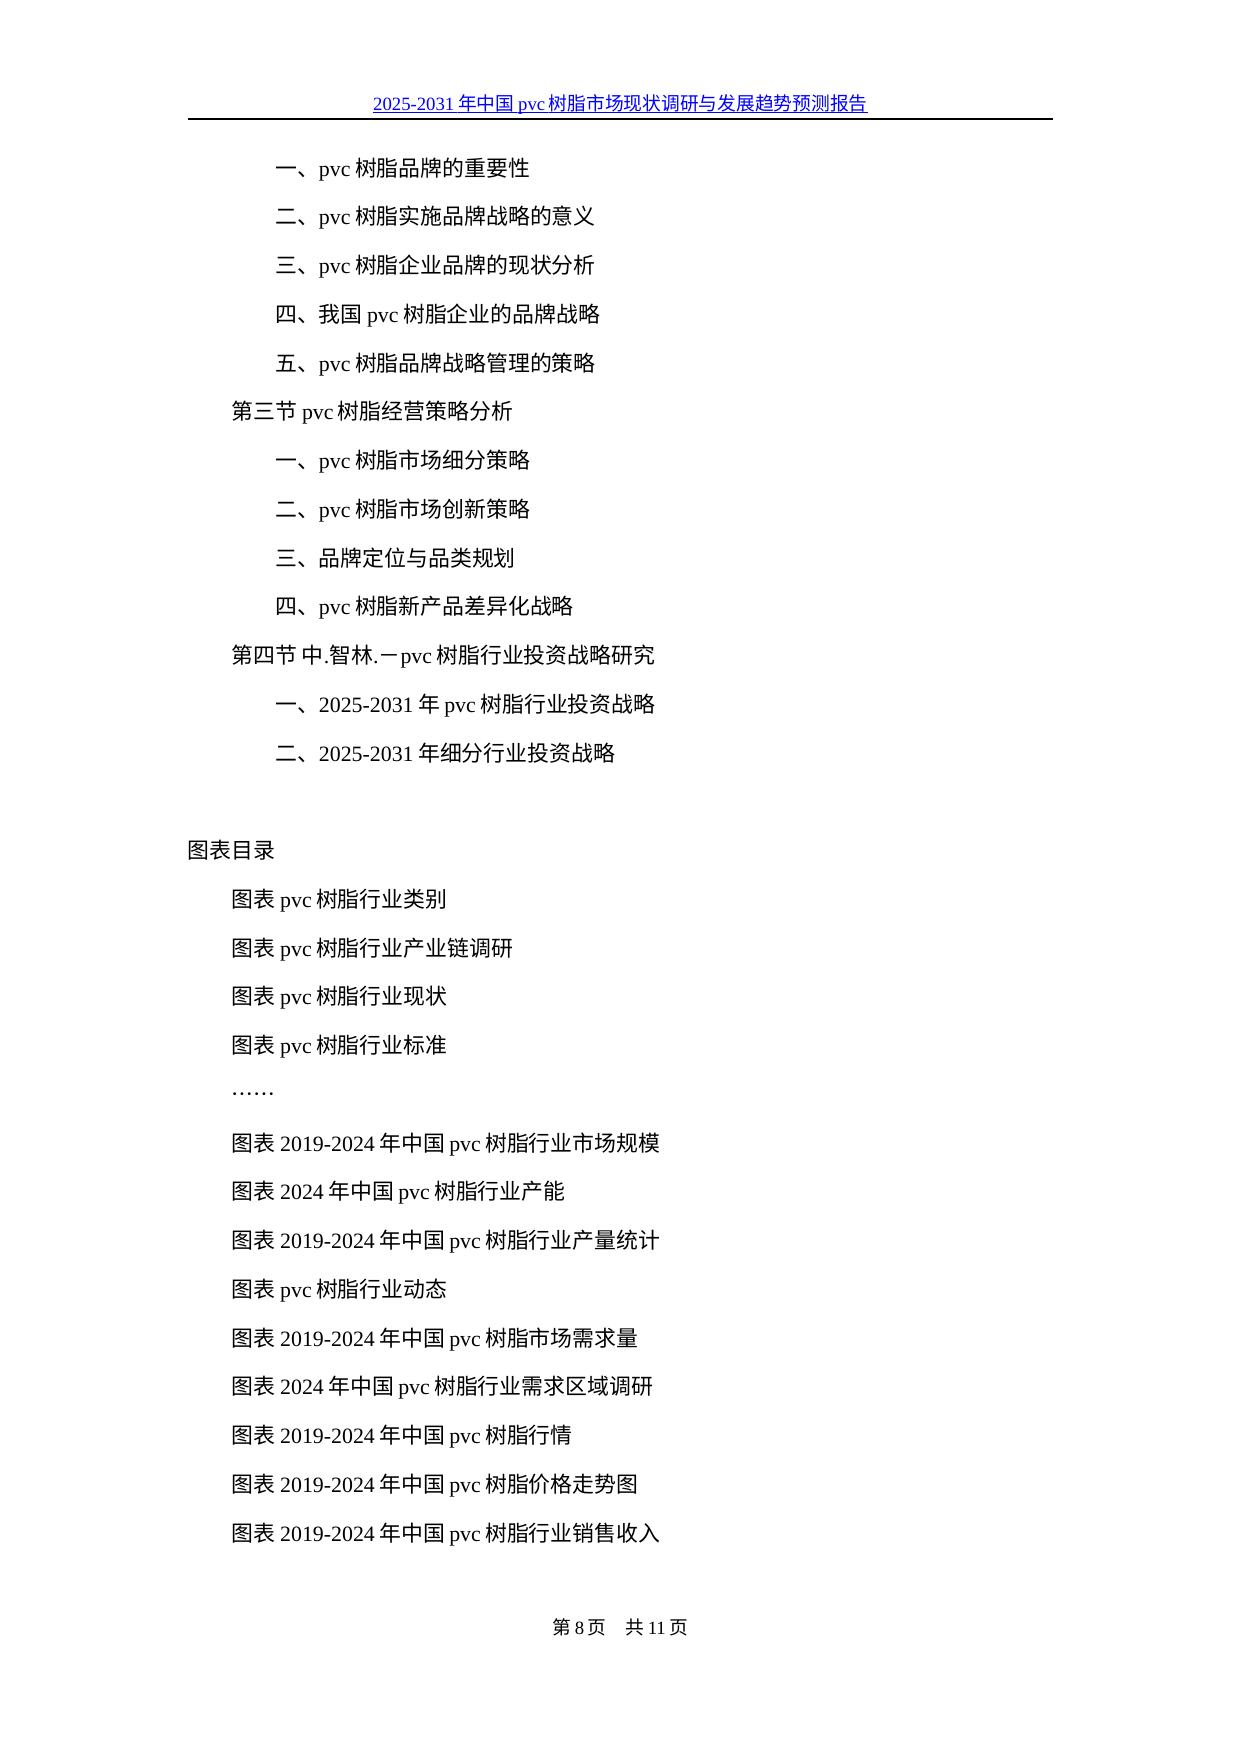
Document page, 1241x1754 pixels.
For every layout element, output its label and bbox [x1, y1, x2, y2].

text [187, 150, 1053, 1548]
